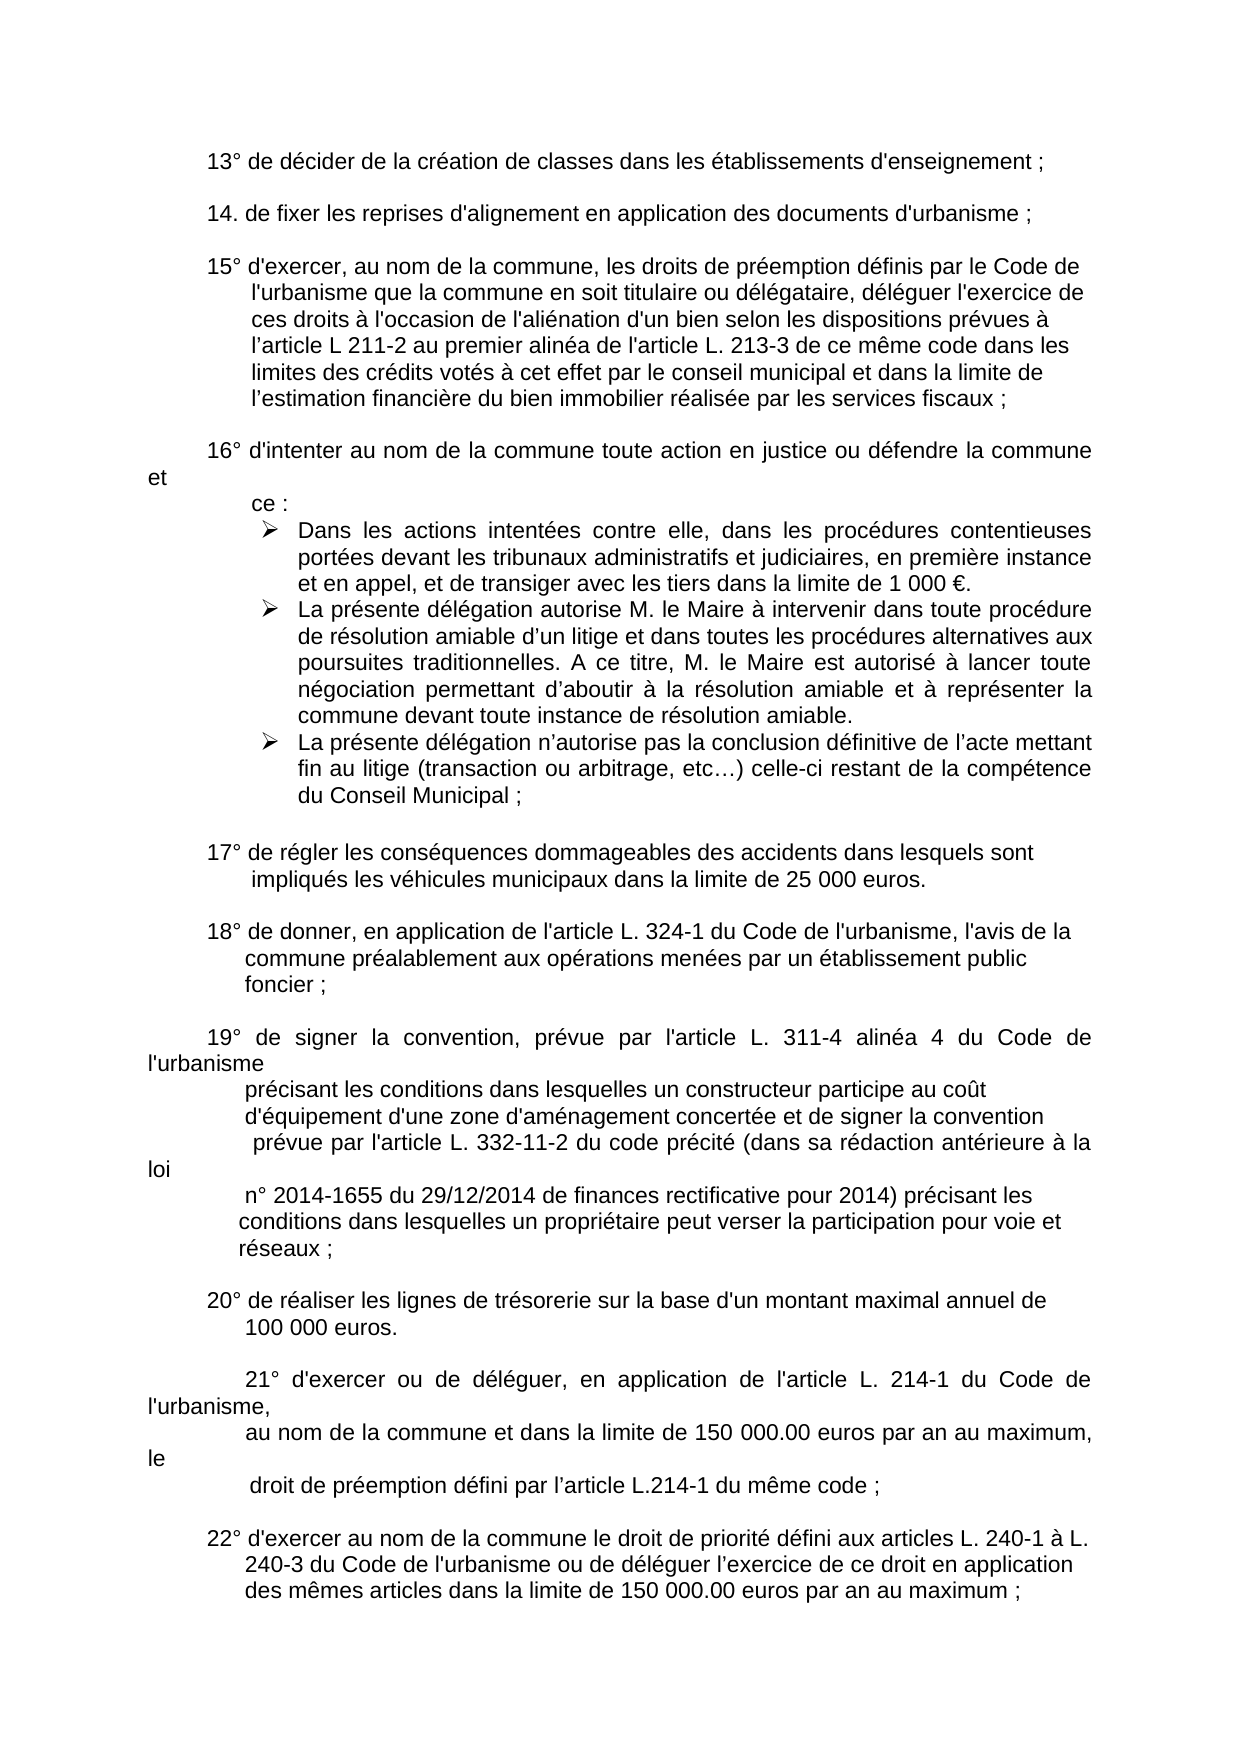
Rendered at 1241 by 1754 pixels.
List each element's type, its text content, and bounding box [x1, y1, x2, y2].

text des mêmes articles dans la limite de 150 000.00 euros par an au maximum ; [148, 1577, 1093, 1603]
text commune préalablement aux opérations menées par un établissement public [148, 945, 1093, 971]
text 21° d'exercer ou de déléguer, en application de l'article L. 214-1 du Code de l'urbanisme, [148, 1366, 1093, 1419]
text conditions dans lesquelles un propriétaire peut verser la participation pour voie et [148, 1208, 1093, 1234]
text 240-3 du Code de l'urbanisme ou de déléguer l’exercice de ce droit en application [148, 1551, 1093, 1577]
text l’article L 211-2 au premier alinéa de l'article L. 213-3 de ce même code dans les [148, 332, 1093, 358]
text précisant les conditions dans lesquelles un constructeur participe au coût [148, 1076, 1093, 1103]
text au nom de la commune et dans la limite de 150 000.00 euros par an au maximum, le [148, 1419, 1093, 1472]
text limites des crédits votés à cet effet par le conseil municipal et dans la limite de [148, 358, 1093, 385]
text d'équipement d'une zone d'aménagement concertée et de signer la convention [148, 1103, 1093, 1129]
text n° 2014-1655 du 29/12/2014 de finances rectificative pour 2014) précisant les [148, 1182, 1093, 1208]
text 16° d'intenter au nom de la commune toute action en justice ou défendre la commune et [148, 437, 1093, 490]
text 17° de régler les conséquences dommageables des accidents dans lesquels sont [148, 839, 1093, 866]
text 22° d'exercer au nom de la commune le droit de priorité défini aux articles L. 240-1 à L. [148, 1524, 1093, 1551]
text ce : [148, 490, 1093, 517]
text foncier ; [148, 971, 1093, 997]
text l’estimation financière du bien immobilier réalisée par les services fiscaux ; [148, 385, 1093, 411]
text 19° de signer la convention, prévue par l'article L. 311-4 alinéa 4 du Code de l'urbanisme [148, 1024, 1093, 1076]
text 14. de fixer les reprises d'alignement en application des documents d'urbanisme ; [148, 200, 1093, 227]
text 100 000 euros. [148, 1314, 1093, 1340]
text l'urbanisme que la commune en soit titulaire ou délégataire, déléguer l'exercice de [148, 279, 1093, 306]
text ces droits à l'occasion de l'aliénation d'un bien selon les dispositions prévues à [148, 306, 1093, 332]
list La présente délégation n’autorise pas la conclusion définitive de l’acte mettant fin au litige (transaction ou arbitrage, etc…) celle-ci restant de la compétence du Conseil Municipal ; [260, 728, 1093, 808]
text 13° de décider de la création de classes dans les établissements d'enseignement ; [148, 148, 1093, 174]
text droit de préemption défini par l’article L.214-1 du même code ; [148, 1472, 1093, 1498]
text 20° de réaliser les lignes de trésorerie sur la base d'un montant maximal annuel de [148, 1287, 1093, 1314]
text 18° de donner, en application de l'article L. 324-1 du Code de l'urbanisme, l'avis de la [148, 918, 1093, 945]
text 15° d'exercer, au nom de la commune, les droits de préemption définis par le Code de [148, 253, 1093, 279]
text réseaux ; [148, 1234, 1093, 1261]
text impliqués les véhicules municipaux dans la limite de 25 000 euros. [148, 866, 1093, 892]
text prévue par l'article L. 332-11-2 du code précité (dans sa rédaction antérieure à la loi [148, 1129, 1093, 1182]
list Dans les actions intentées contre elle, dans les procédures contentieuses portées devant les tribunaux administratifs et judiciaires, en première instance et en appel, et de transiger avec les tiers dans la limite de 1 000 €. [260, 517, 1093, 596]
list La présente délégation autorise M. le Maire à intervenir dans toute procédure de résolution amiable d’un litige et dans toutes les procédures alternatives aux poursuites traditionnelles. A ce titre, M. le Maire est autorisé à lancer toute négociation permettant d’aboutir à la résolution amiable et à représenter la commune devant toute instance de résolution amiable. [260, 596, 1093, 728]
